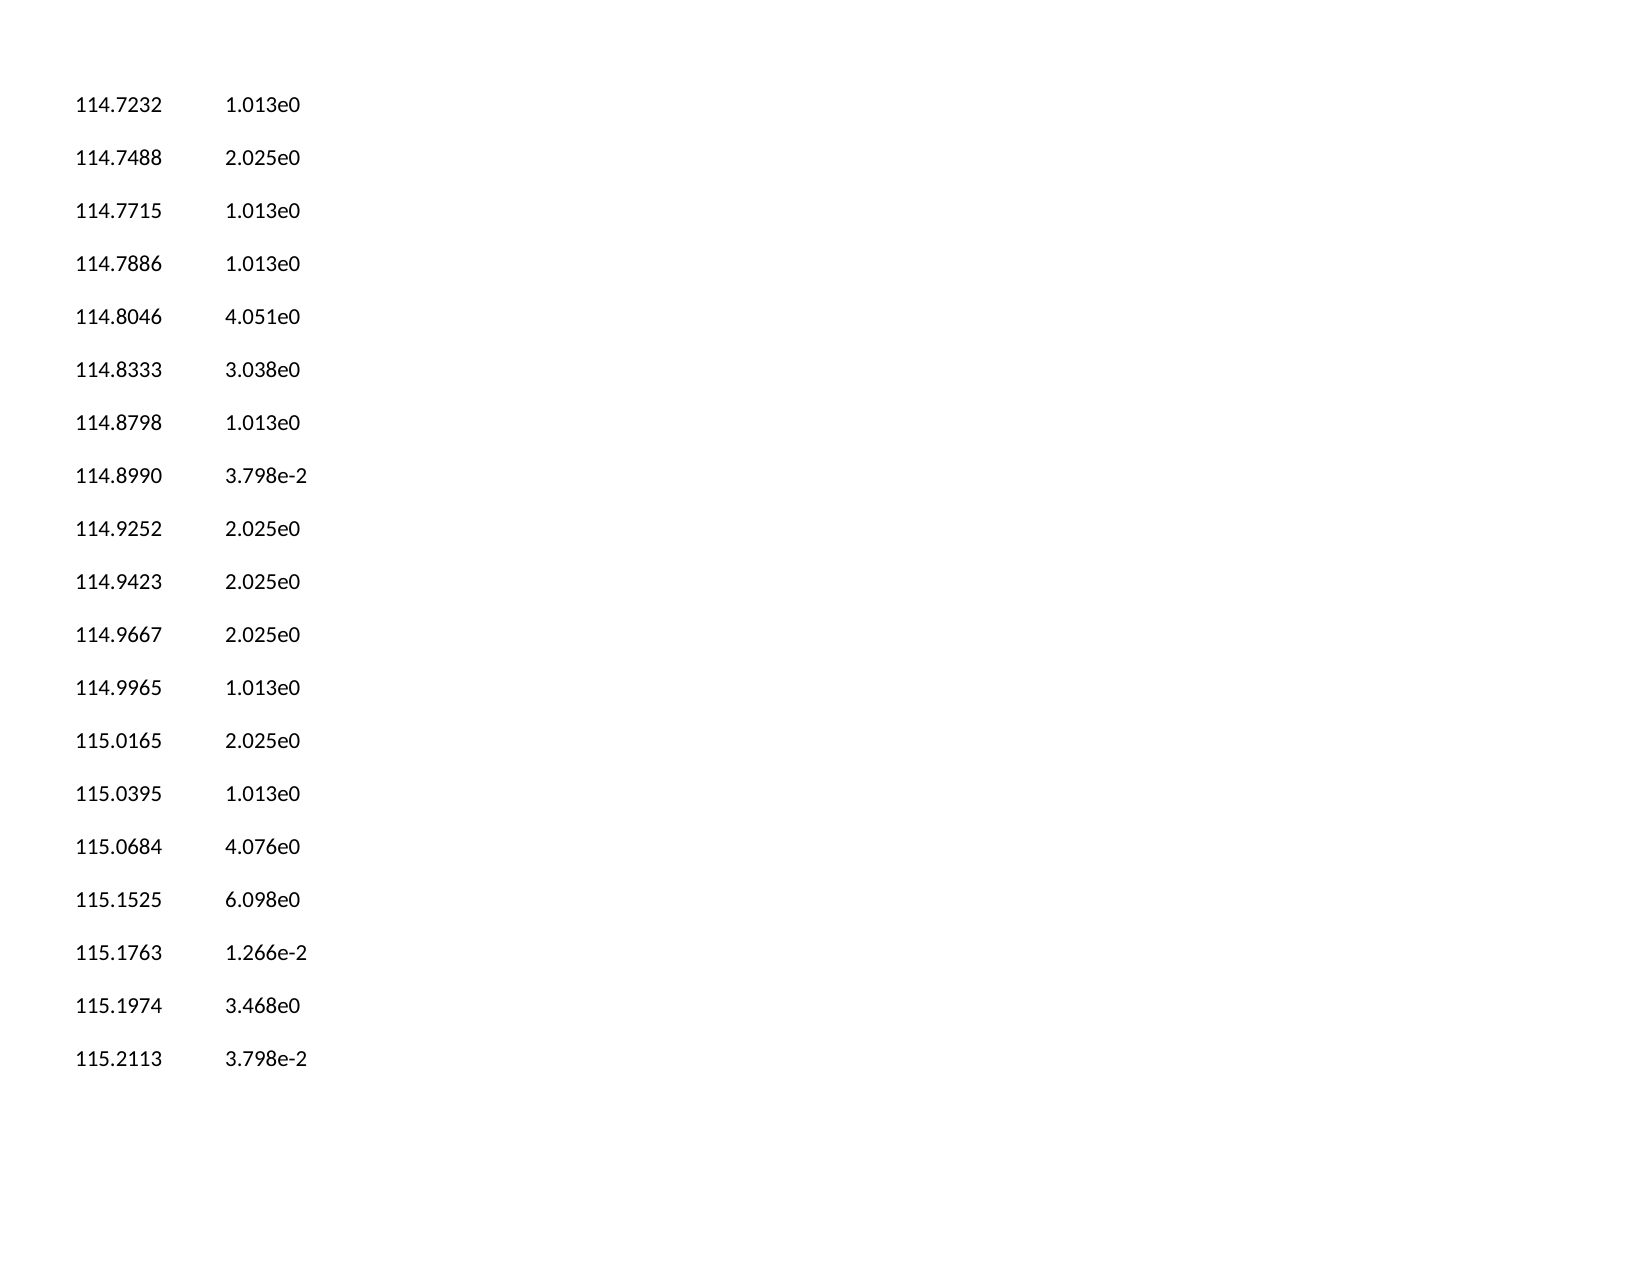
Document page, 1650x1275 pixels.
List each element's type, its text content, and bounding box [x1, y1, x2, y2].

text 114.8333 3.038e0 [75, 355, 1563, 383]
text 114.8990 3.798e-2 [75, 461, 1563, 489]
text 114.9667 2.025e0 [75, 620, 1563, 648]
text 115.1763 1.266e-2 [75, 938, 1563, 966]
text 115.2113 3.798e-2 [75, 1044, 1563, 1072]
text 114.8046 4.051e0 [75, 302, 1563, 330]
text 114.7886 1.013e0 [75, 249, 1563, 277]
text 114.7715 1.013e0 [75, 196, 1563, 224]
text 115.0684 4.076e0 [75, 832, 1563, 860]
text 114.9965 1.013e0 [75, 673, 1563, 701]
text 115.1525 6.098e0 [75, 885, 1563, 913]
text 114.7488 2.025e0 [75, 143, 1563, 171]
text 114.8798 1.013e0 [75, 408, 1563, 436]
text 115.0165 2.025e0 [75, 726, 1563, 754]
text 114.7232 1.013e0 [75, 90, 1563, 118]
text 114.9252 2.025e0 [75, 514, 1563, 542]
text 114.9423 2.025e0 [75, 567, 1563, 595]
text 115.0395 1.013e0 [75, 779, 1563, 807]
text 115.1974 3.468e0 [75, 991, 1563, 1019]
